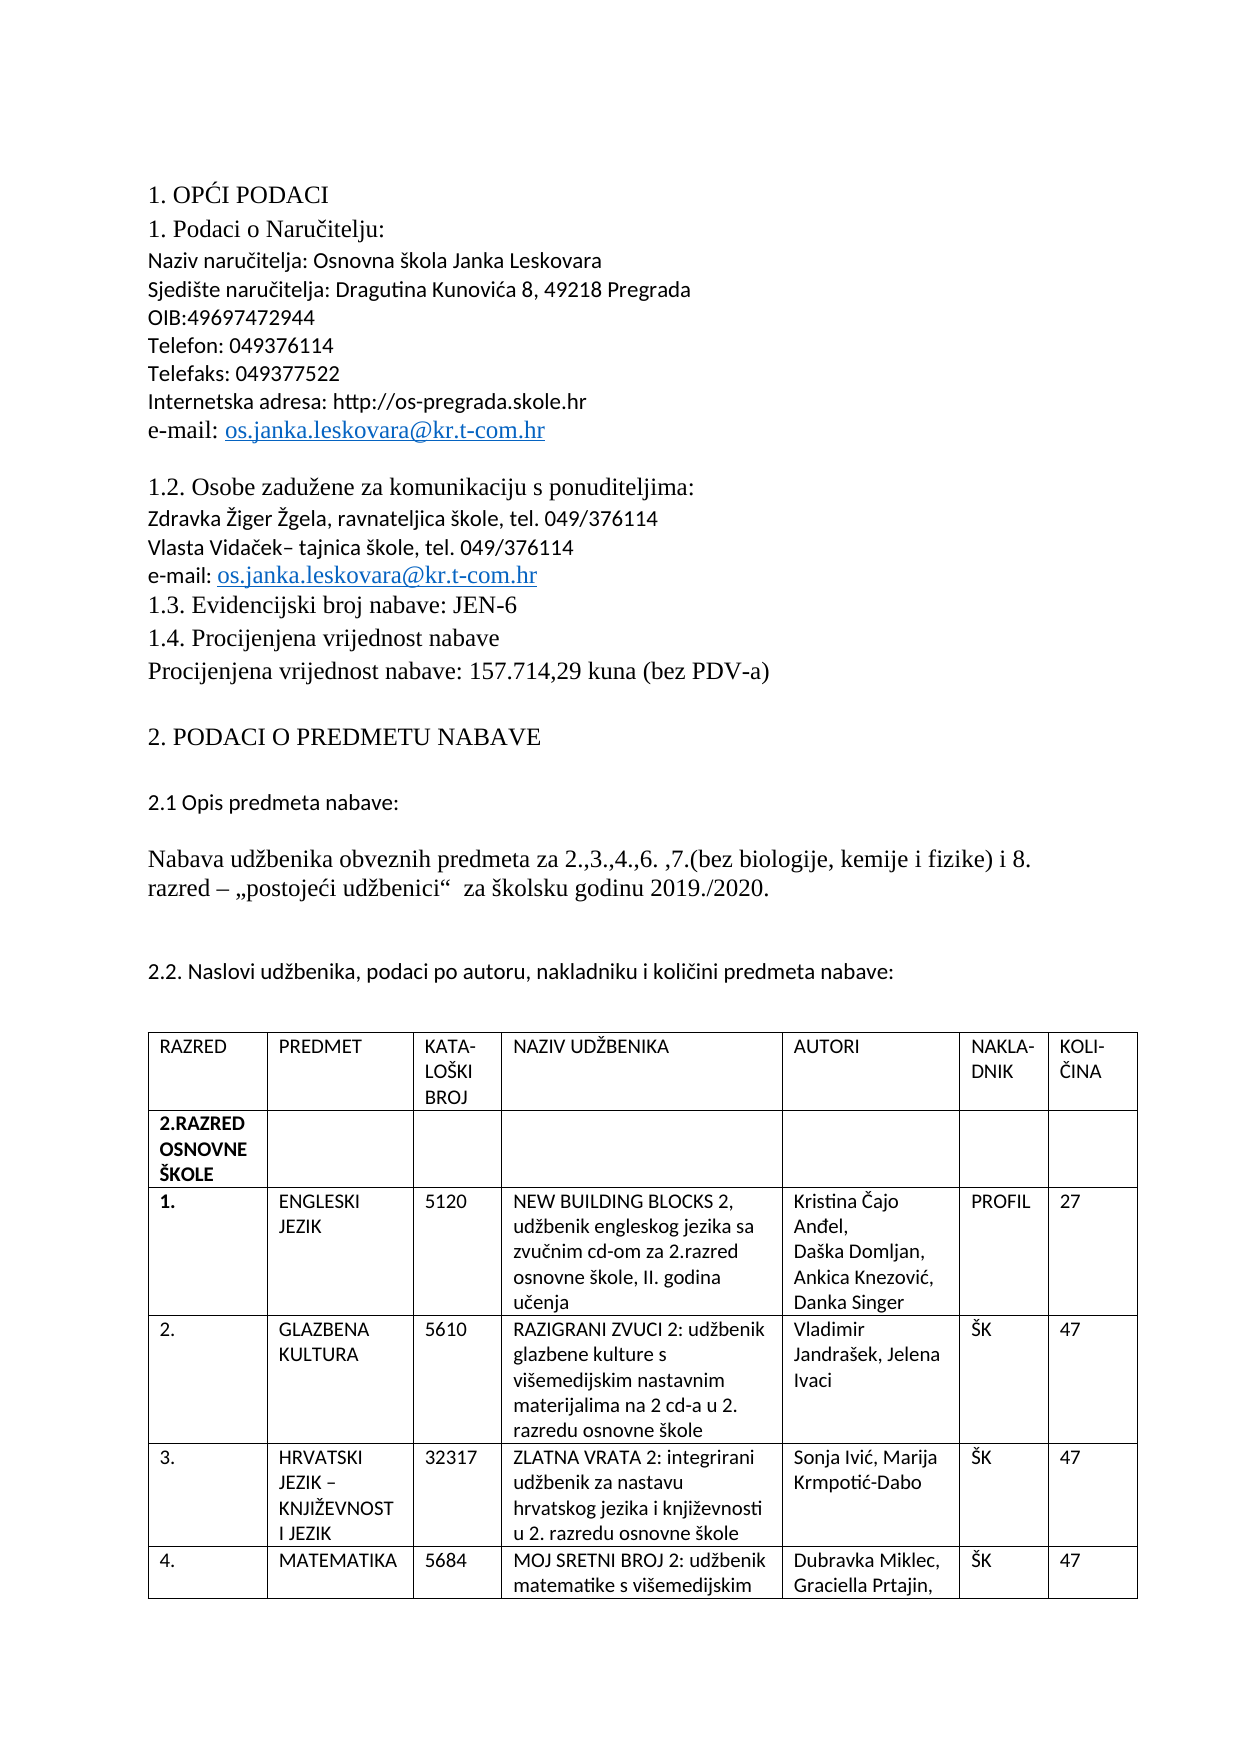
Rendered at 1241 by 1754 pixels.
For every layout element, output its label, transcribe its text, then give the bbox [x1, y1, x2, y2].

table_header NAKLA-DNIK [960, 1033, 1048, 1109]
table_cell 3. [149, 1444, 267, 1546]
text 2. PODACI O PREDMETU NABAVE [148, 722, 1093, 751]
text e-mail: os.janka.leskovara@kr.t-com.hr [148, 561, 1093, 590]
text 1. Podaci o Naručitelju: [148, 214, 1093, 242]
table_cell 5120 [414, 1188, 501, 1315]
table_cell ZLATNA VRATA 2: integrirani udžbenik za nastavu hrvatskog jezika i književnosti u 2. razredu osnovne škole [502, 1444, 782, 1546]
text OIB:49697472944 [148, 303, 1093, 331]
table_header AUTORI [783, 1033, 959, 1109]
table_cell Sonja Ivić, Marija Krmpotić-Dabo [783, 1444, 959, 1546]
table_cell [414, 1111, 501, 1187]
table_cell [783, 1547, 959, 1598]
table_cell Vladimir Jandrašek, Jelena Ivaci [783, 1316, 959, 1443]
text Telefon: 049376114 [148, 331, 1093, 359]
text Internetska adresa: http://os-pregrada.skole.hr [148, 387, 1093, 415]
table_header PREDMET [268, 1033, 413, 1109]
table_cell HRVATSKI JEZIK – KNJIŽEVNOST I JEZIK [268, 1444, 413, 1546]
text Procijenjena vrijednost nabave: 157.714,29 kuna (bez PDV-a) [148, 656, 1093, 684]
table_cell [268, 1111, 413, 1187]
table_cell ŠK [960, 1316, 1048, 1443]
table_cell ŠK [960, 1547, 1048, 1598]
table_header KOLI- ČINA [1049, 1033, 1137, 1109]
table_cell 47 [1049, 1547, 1137, 1598]
table_cell 27 [1049, 1188, 1137, 1315]
text Telefaks: 049377522 [148, 359, 1093, 387]
table_cell 5610 [414, 1316, 501, 1443]
table_cell [502, 1111, 782, 1187]
table_cell PROFIL [960, 1188, 1048, 1315]
table_cell 47 [1049, 1444, 1137, 1546]
table_cell NEW BUILDING BLOCKS 2, udžbenik engleskog jezika sa zvučnim cd-om za 2.razred osnovne škole, II. godina učenja [502, 1188, 782, 1315]
table_cell [783, 1111, 959, 1187]
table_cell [502, 1547, 782, 1598]
text 1.3. Evidencijski broj nabave: JEN-6 [148, 590, 1093, 618]
text 2.1 Opis predmeta nabave: [148, 788, 1093, 816]
table_cell 2. [149, 1316, 267, 1443]
text Sjedište naručitelja: Dragutina Kunovića 8, 49218 Pregrada [148, 275, 1093, 303]
text 1.4. Procijenjena vrijednost nabave [148, 623, 1093, 651]
text e-mail: os.janka.leskovara@kr.t-com.hr [148, 415, 1093, 443]
table_header NAZIV UDŽBENIKA [502, 1033, 782, 1109]
table_cell 32317 [414, 1444, 501, 1546]
text 2.2. Naslovi udžbenika, podaci po autoru, nakladniku i količini predmeta nabave: [148, 957, 1093, 985]
text 1.2. Osobe zadužene za komunikaciju s ponuditeljima: [148, 472, 1093, 500]
table_cell [1049, 1111, 1137, 1187]
text Zdravka Žiger Žgela, ravnateljica škole, tel. 049/376114 [148, 504, 1093, 533]
table_cell Kristina Čajo Anđel, Daška Domljan, Ankica Knezović, Danka Singer [783, 1188, 959, 1315]
text Naziv naručitelja: Osnovna škola Janka Leskovara [148, 247, 1093, 275]
table_cell ŠK [960, 1444, 1048, 1546]
text 1. OPĆI PODACI [148, 181, 1093, 209]
table_cell [960, 1111, 1048, 1187]
text Nabava udžbenika obveznih predmeta za 2.,3.,4.,6. ,7.(bez biologije, kemije i fizike) i 8. razred – „postojeći udžbenici“ za školsku godinu 2019./2020. [148, 844, 1093, 901]
table_header RAZRED [149, 1033, 267, 1109]
table_cell 5684 [414, 1547, 501, 1598]
table_cell GLAZBENA KULTURA [268, 1316, 413, 1443]
table_cell 1. [149, 1188, 267, 1315]
table_cell 4. [149, 1547, 267, 1598]
table_cell MATEMATIKA [268, 1547, 413, 1598]
table_cell ENGLESKI JEZIK [268, 1188, 413, 1315]
table_cell 47 [1049, 1316, 1137, 1443]
table_cell 2.RAZRED OSNOVNE ŠKOLE [149, 1111, 267, 1187]
text Vlasta Vidaček– tajnica škole, tel. 049/376114 [148, 533, 1093, 561]
table_header KATA- LOŠKI BROJ [414, 1033, 501, 1109]
table_cell RAZIGRANI ZVUCI 2: udžbenik glazbene kulture s višemedijskim nastavnim materijalima na 2 cd-a u 2. razredu osnovne škole [502, 1316, 782, 1443]
